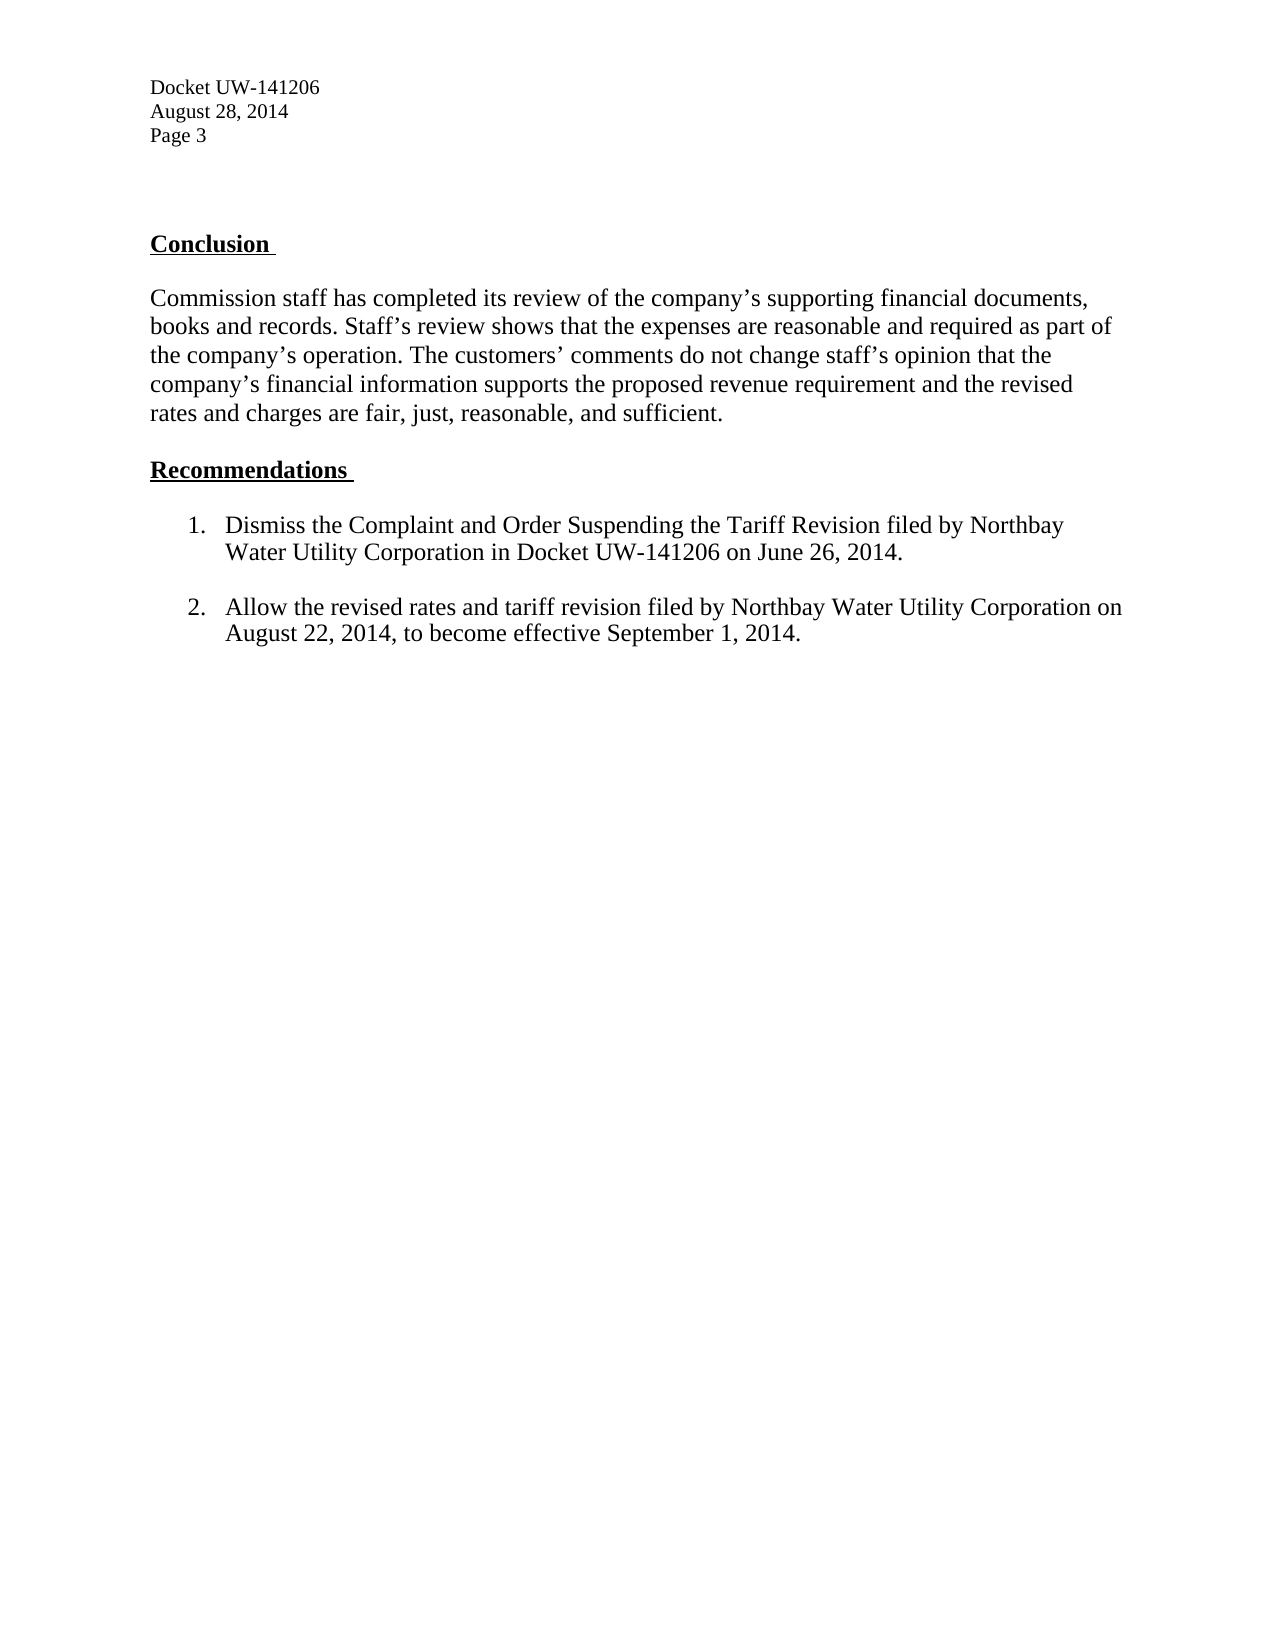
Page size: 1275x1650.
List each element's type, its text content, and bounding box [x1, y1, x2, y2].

text Recommendations [150, 455, 1125, 484]
list Dismiss the Complaint and Order Suspending the Tariff Revision filed by Northbay Water Utility Corporation in Docket UW-141206 on June 26, 2014. [187, 513, 1125, 565]
list Allow the revised rates and tariff revision filed by Northbay Water Utility Corporation on August 22, 2014, to become effective September 1, 2014. [187, 594, 1125, 647]
text Conclusion [150, 229, 1125, 257]
text Commission staff has completed its review of the company’s supporting financial documents, books and records. Staff’s review shows that the expenses are reasonable and required as part of the company’s operation. The customers’ comments do not change staff’s opinion that the company’s financial information supports the proposed revenue requirement and the revised rates and charges are fair, just, reasonable, and sufficient. [150, 283, 1125, 426]
